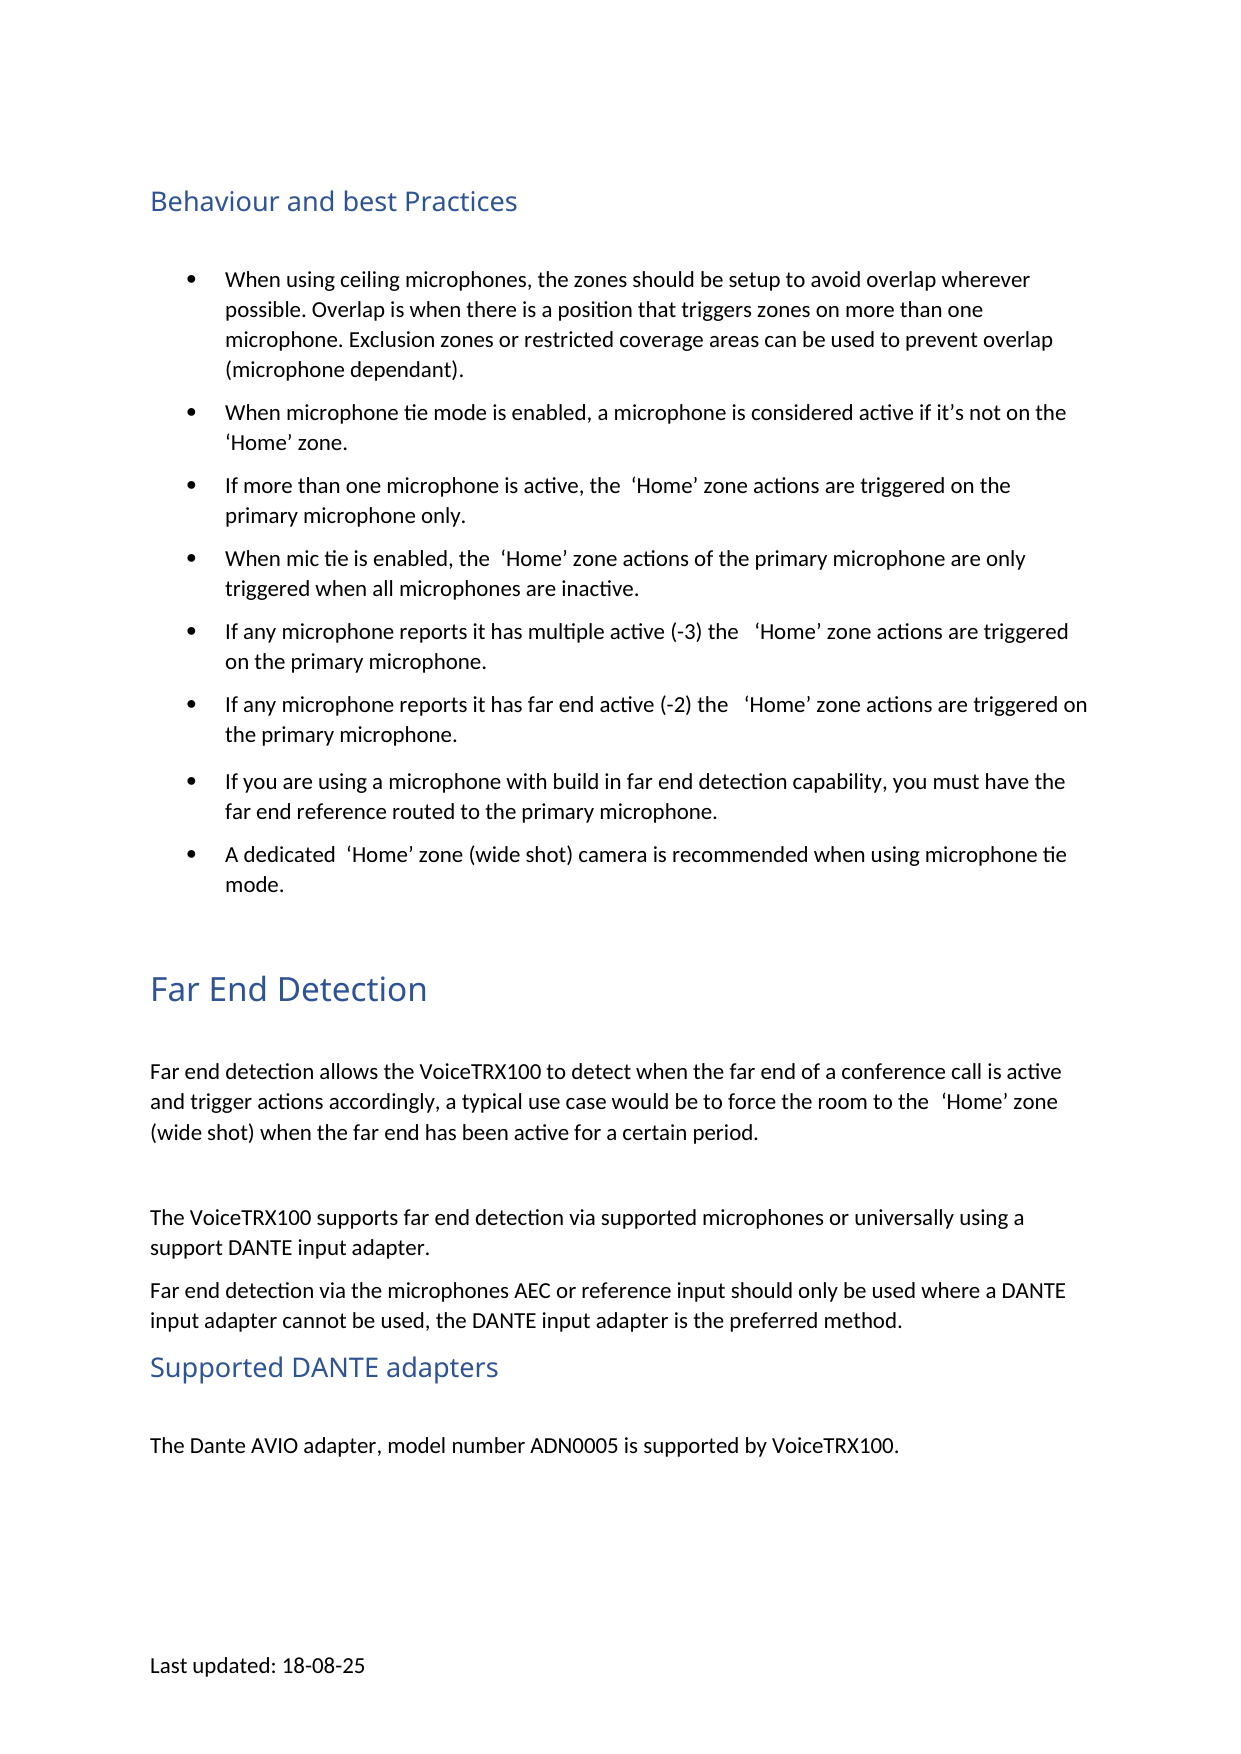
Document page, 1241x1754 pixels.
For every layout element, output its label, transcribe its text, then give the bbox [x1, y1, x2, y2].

text The VoiceTRX100 supports far end detection via supported microphones or universally using a support DANTE input adapter. [150, 1203, 1090, 1261]
text Far end detection allows the VoiceTRX100 to detect when the far end of a conference call is active and trigger actions accordingly, a typical use case would be to force the room to the ‘Home’ zone (wide shot) when the far end has been active for a certain period. [150, 1057, 1090, 1146]
subtitle Behaviour and best Practices [150, 182, 1090, 219]
list If any microphone reports it has far end active (-2) the ‘Home’ zone actions are triggered on the primary microphone. [187, 690, 1090, 748]
subtitle Supported DANTE adapters [150, 1349, 1090, 1386]
subtitle Far End Detection [150, 966, 1090, 1011]
list When microphone tie mode is enabled, a microphone is considered active if it’s not on the ‘Home’ zone. [187, 398, 1090, 456]
list If more than one microphone is active, the ‘Home’ zone actions are triggered on the primary microphone only. [187, 471, 1090, 529]
list A dedicated ‘Home’ zone (wide shot) camera is recommended when using microphone tie mode. [187, 840, 1090, 898]
list If you are using a microphone with build in far end detection capability, you must have the far end reference routed to the primary microphone. [187, 767, 1090, 825]
list If any microphone reports it has multiple active (-3) the ‘Home’ zone actions are triggered on the primary microphone. [187, 617, 1090, 675]
text Far end detection via the microphones AEC or reference input should only be used where a DANTE input adapter cannot be used, the DANTE input adapter is the preferred method. [150, 1276, 1090, 1334]
list When mic tie is enabled, the ‘Home’ zone actions of the primary microphone are only triggered when all microphones are inactive. [187, 544, 1090, 602]
text The Dante AVIO adapter, model number ADN0005 is supported by VoiceTRX100. [150, 1431, 1090, 1459]
list When using ceiling microphones, the zones should be setup to avoid overlap wherever possible. Overlap is when there is a position that triggers zones on more than one microphone. Exclusion zones or restricted coverage areas can be used to prevent overlap (microphone dependant). [187, 265, 1090, 383]
